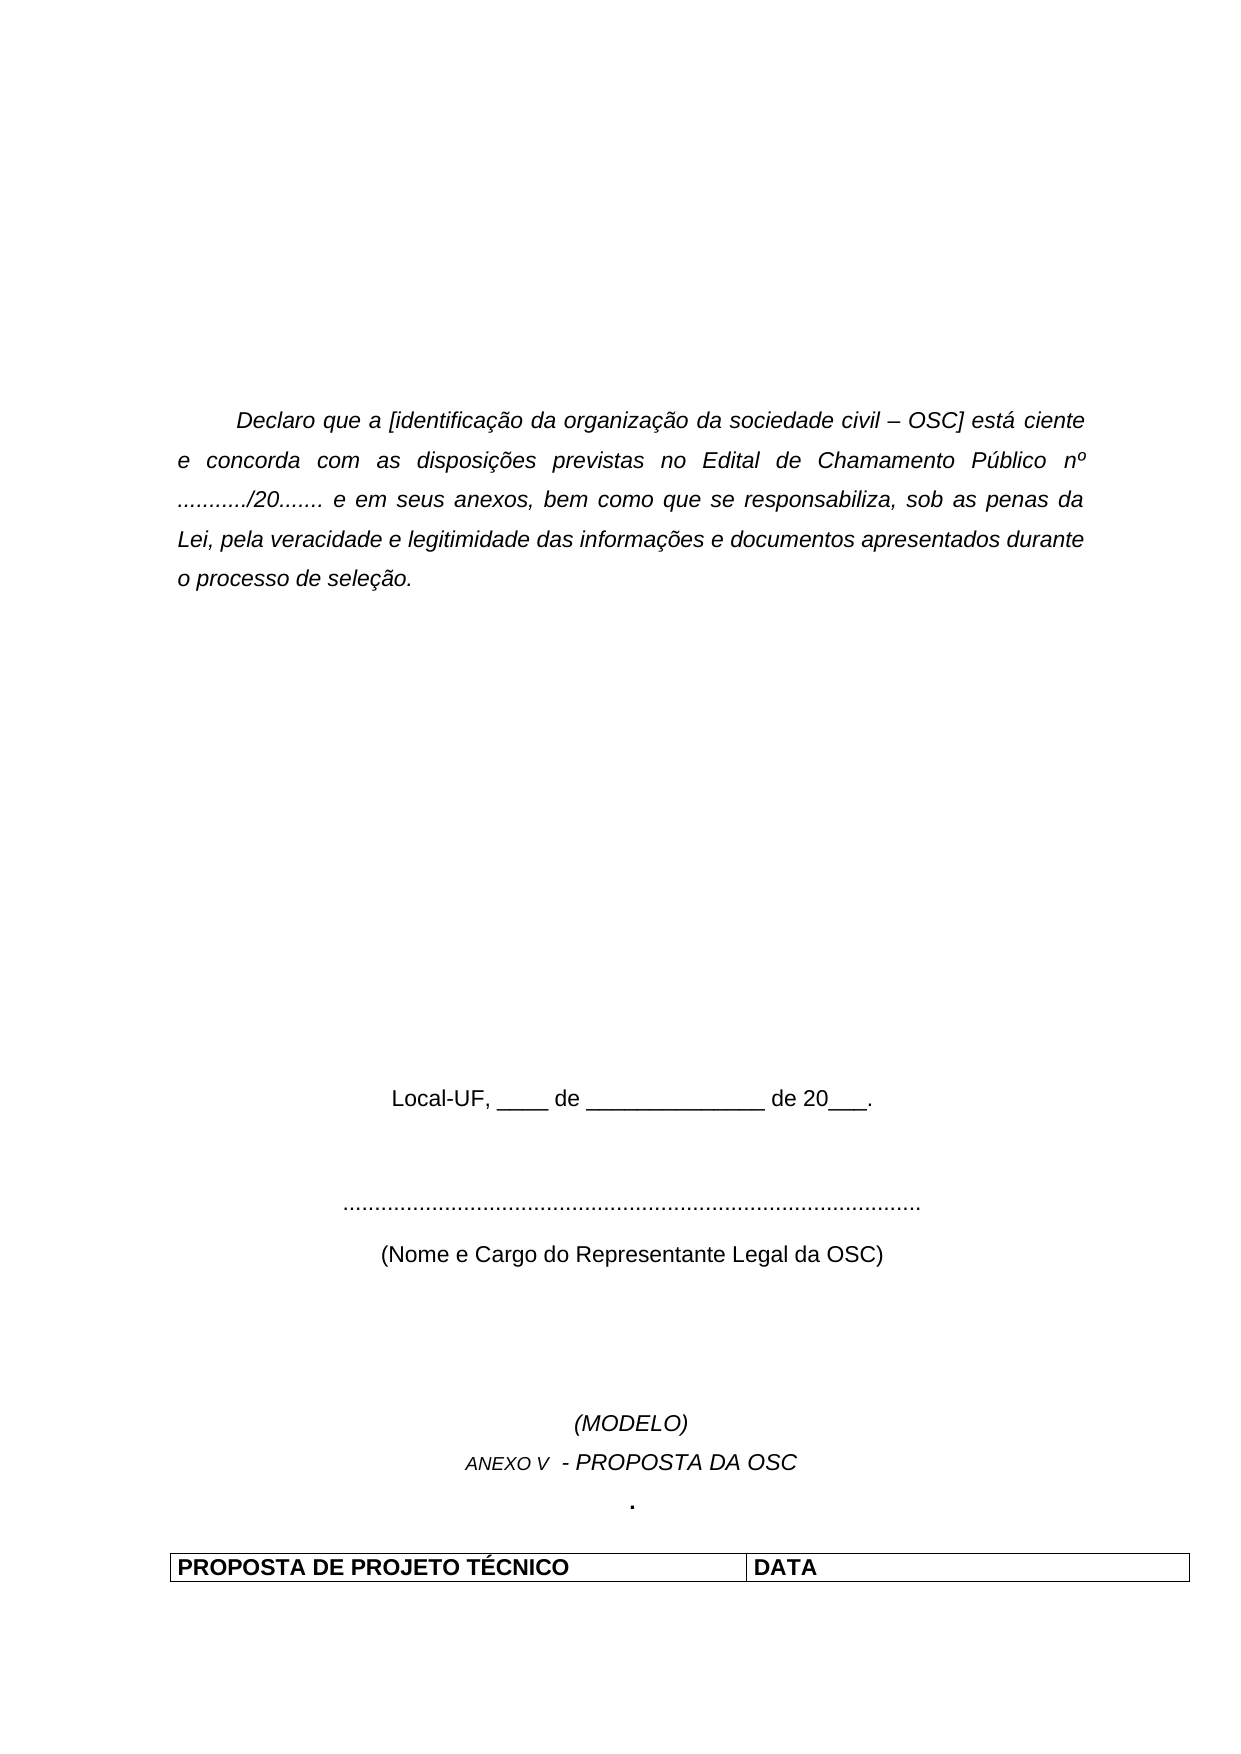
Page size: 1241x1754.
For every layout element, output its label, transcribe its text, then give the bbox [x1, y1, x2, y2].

text (Nome e Cargo do Representante Legal da OSC) [177, 1241, 1087, 1267]
text (MODELO) [177, 1410, 1087, 1437]
text . [177, 1488, 1087, 1514]
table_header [171, 1554, 746, 1581]
text ........................................................................................... [177, 1189, 1087, 1216]
table_header DATA [747, 1554, 1189, 1581]
text Declaro que a [identificação da organização da sociedade civil – OSC] está ciente e concorda com as disposições previstas no Edital de Chamamento Público nº .........../20....... e em seus anexos, bem como que se responsabiliza, sob as penas da Lei, pela veracidade e legitimidade das informações e documentos apresentados durante o processo de seleção. [177, 407, 1087, 592]
text Local-UF, ____ de ______________ de 20___. [177, 1085, 1087, 1112]
text ANEXO V - PROPOSTA DA OSC [177, 1449, 1087, 1476]
